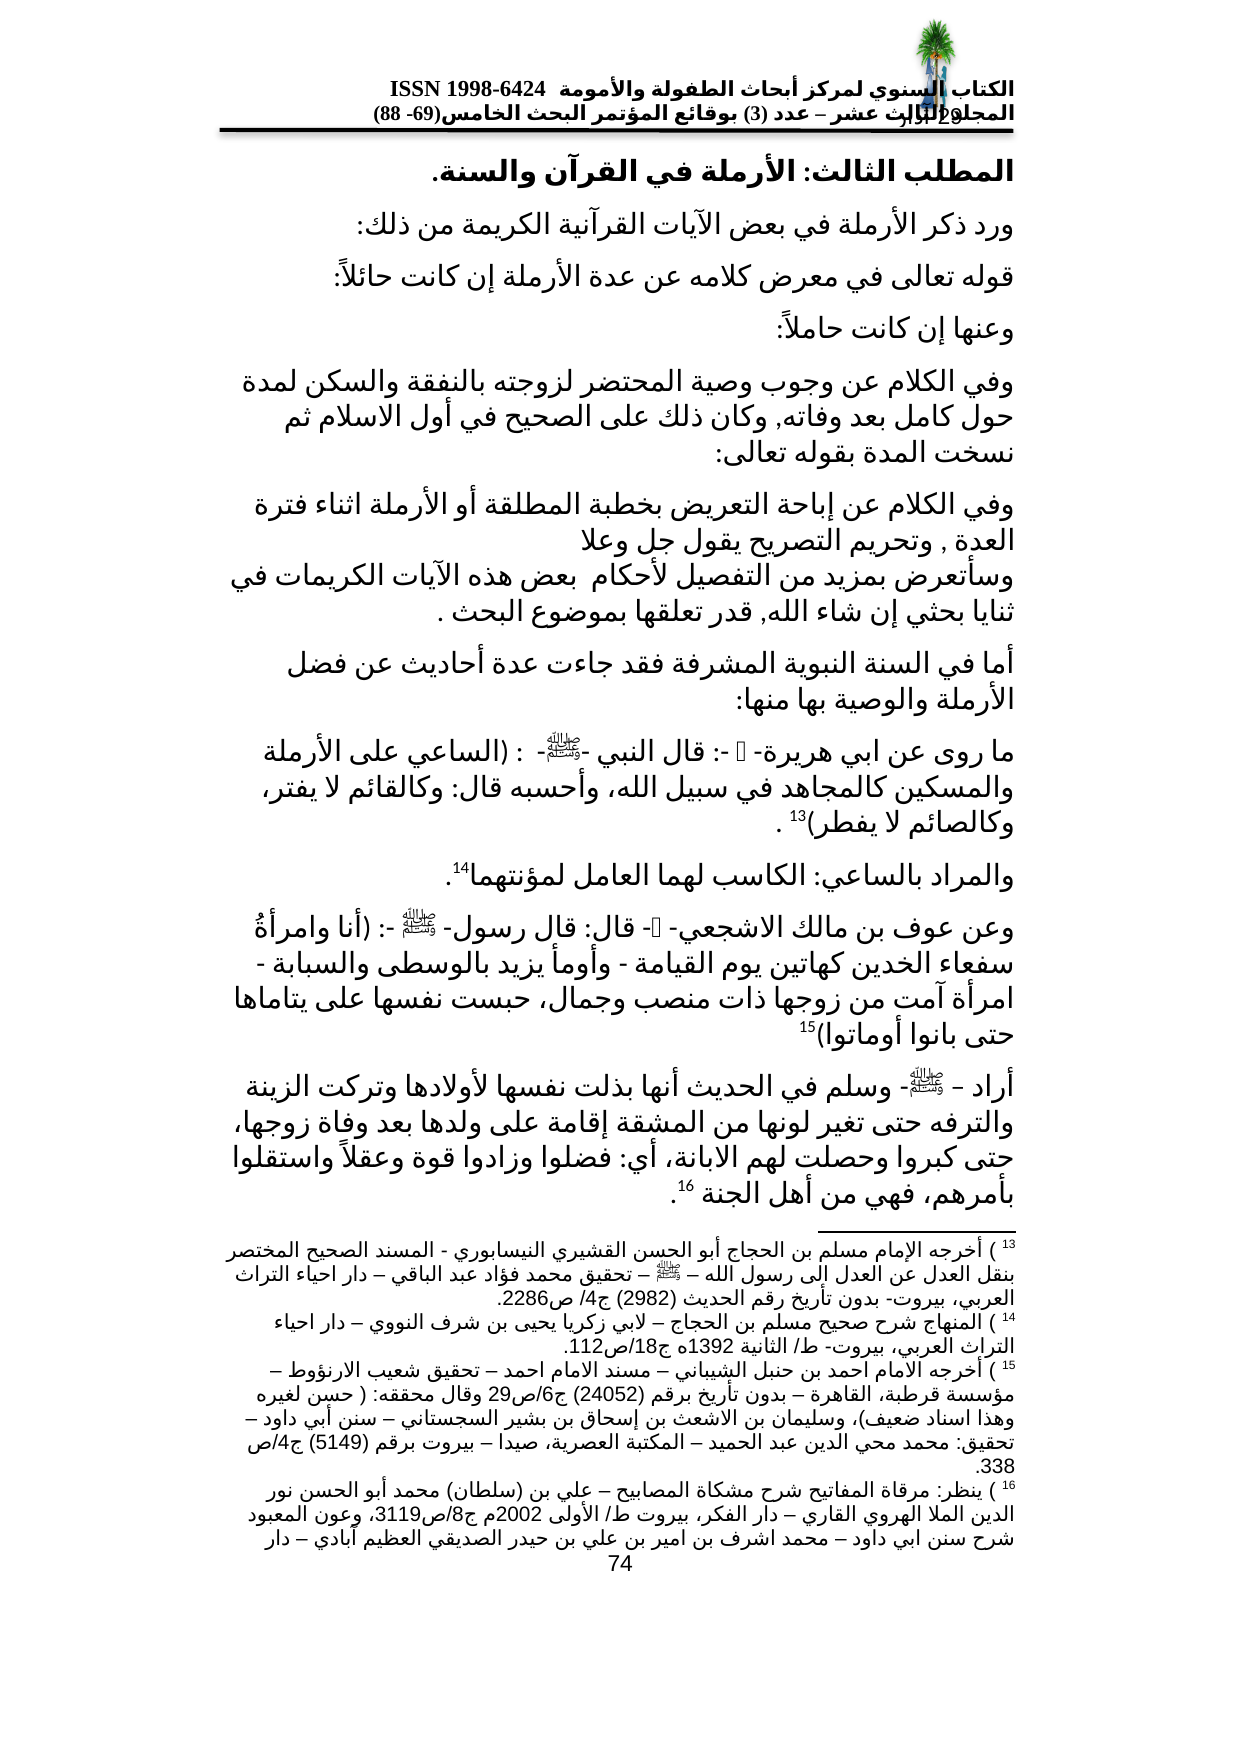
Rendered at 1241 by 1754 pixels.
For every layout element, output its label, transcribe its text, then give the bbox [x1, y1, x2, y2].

text وعنها إن كانت حاملاً: [225, 310, 1015, 346]
text وفي الكلام عن إباحة التعريض بخطبة المطلقة أو الأرملة اثناء فترة العدة , وتحريم التصريح يقول جل وعلا [225, 486, 1015, 557]
text ما روى عن ابي هريرة- -: قال النبي -ﷺ- : (الساعي على الأرملة والمسكين كالمجاهد في سبيل الله، وأحسبه قال: وكالقائم لا يفتر، وكالصائم لا يفطر) . [225, 733, 1015, 840]
text المطلب الثالث: الأرملة في القرآن والسنة. [225, 153, 1015, 189]
text وسأتعرض بمزيد من التفصيل لأحكام بعض هذه الآيات الكريمات في ثنايا بحثي إن شاء الله, قدر تعلقها بموضوع البحث . [225, 557, 1015, 629]
text وفي الكلام عن وجوب وصية المحتضر لزوجته بالنفقة والسكن لمدة حول كامل بعد وفاته, وكان ذلك على الصحيح في أول الاسلام ثم نسخت المدة بقوله تعالى: [225, 363, 1015, 469]
picture [880, 5, 989, 121]
text أما في السنة النبوية المشرفة فقد جاءت عدة أحاديث عن فضل الأرملة والوصية بها منها: [225, 645, 1015, 717]
text ورد ذكر الأرملة في بعض الآيات القرآنية الكريمة من ذلك: [225, 206, 1015, 241]
text وعن عوف بن مالك الاشجعي- - قال: قال رسول- ﷺ -: (أنا وامرأةُ سفعاء الخدين کهاتین يوم القيامة - وأومأ يزيد بالوسطى والسبابة - امرأة آمت من زوجها ذات منصب وجمال، حبست نفسها على يتاماها حتى بانوا أوماتوا) [225, 909, 1015, 1052]
text أراد – ﷺ- وسلم في الحديث أنها بذلت نفسها لأولادها وتركت الزينة والترفه حتى تغير لونها من المشقة إقامة على ولدها بعد وفاة زوجها، حتى كبروا وحصلت لهم الابانة، أي: فضلوا وزادوا قوة وعقلاً واستقلوا بأمرهم، فهي من أهل الجنة . [225, 1068, 1015, 1211]
text والمراد بالساعي: الكاسب لهما العامل لمؤنتهما. [225, 857, 1015, 892]
text قوله تعالى في معرض كلامه عن عدة الأرملة إن كانت حائلاً: [225, 258, 1015, 294]
